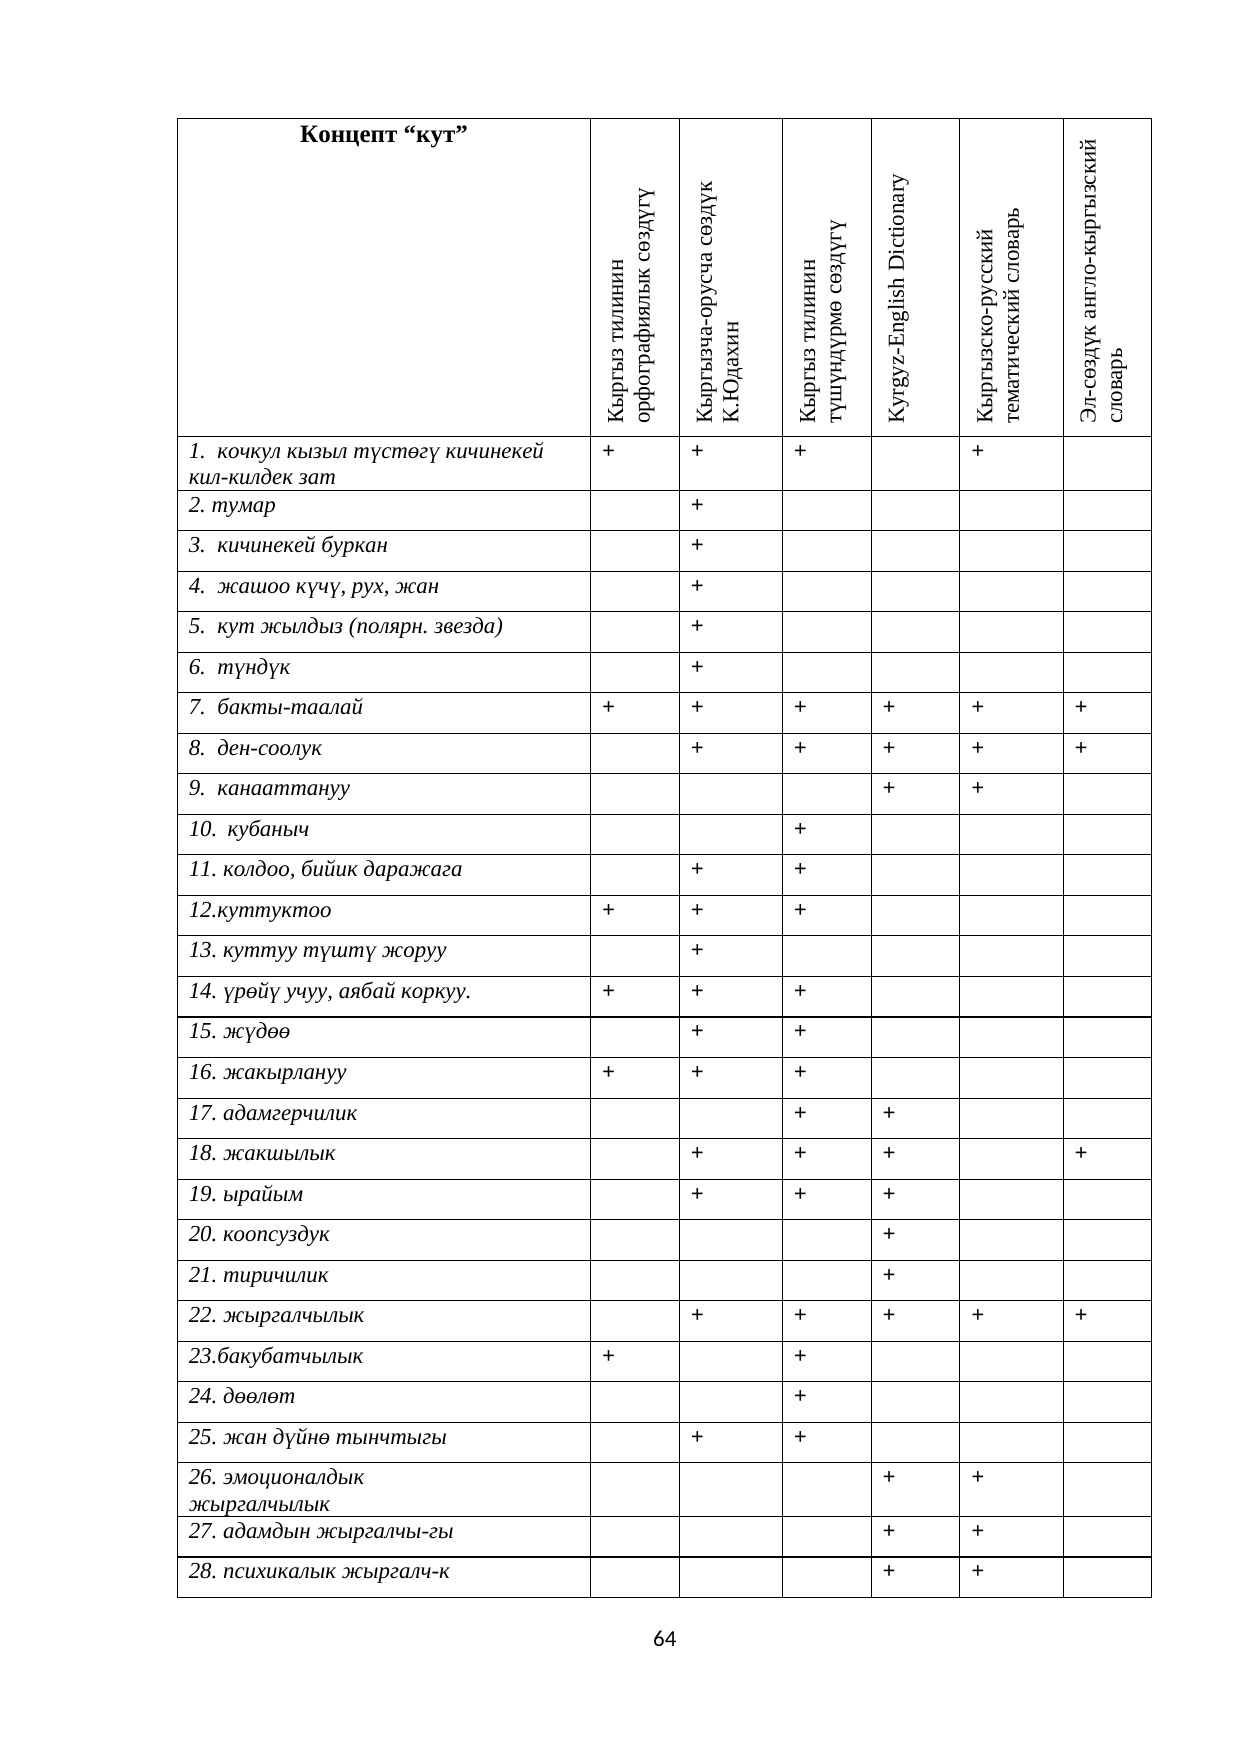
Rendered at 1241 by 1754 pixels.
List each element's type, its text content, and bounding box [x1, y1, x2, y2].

table_cell + [960, 774, 1063, 814]
table_cell [960, 1099, 1063, 1138]
table_cell 23.бакубатчылык [178, 1342, 590, 1381]
table_cell [1064, 1382, 1151, 1422]
table_cell [960, 896, 1063, 935]
table_cell [591, 1180, 679, 1219]
table_cell + [783, 693, 871, 733]
table_header Кыргыз тилинин орфографиялык сөздүгү [591, 119, 679, 436]
table_cell [680, 815, 782, 854]
table_cell [1064, 1058, 1151, 1097]
table_cell [591, 1261, 679, 1300]
table_cell + [783, 977, 871, 1016]
table_cell [1064, 653, 1151, 692]
table_cell [1064, 491, 1151, 530]
table_cell + [591, 437, 679, 490]
table_cell + [872, 1099, 959, 1138]
table_cell [960, 1058, 1063, 1097]
table_cell [872, 936, 959, 976]
table_cell [1064, 1517, 1151, 1556]
table_cell + [591, 693, 679, 733]
table_cell [1064, 1423, 1151, 1462]
table_cell [960, 531, 1063, 571]
table_cell [960, 572, 1063, 611]
table_cell + [783, 1139, 871, 1178]
table_cell [1064, 936, 1151, 976]
table_cell + [680, 1058, 782, 1097]
table_cell [872, 855, 959, 895]
table_cell + [872, 1558, 959, 1597]
table_cell + [1064, 1139, 1151, 1178]
table_cell 24. дөөлөт [178, 1382, 590, 1422]
table_cell + [783, 1342, 871, 1381]
table_cell + [783, 896, 871, 935]
table_cell 17. адамгерчилик [178, 1099, 590, 1138]
table_cell + [783, 815, 871, 854]
table_cell [1064, 1018, 1151, 1057]
table_cell 7. бакты-таалай [178, 693, 590, 733]
table_cell + [680, 734, 782, 773]
table_cell + [960, 1301, 1063, 1341]
table_cell [680, 774, 782, 814]
table_cell + [680, 612, 782, 652]
table_cell + [680, 572, 782, 611]
table_cell [960, 653, 1063, 692]
table_cell [872, 1018, 959, 1057]
table_cell 21. тиричилик [178, 1261, 590, 1300]
table_cell + [591, 1058, 679, 1097]
table_cell [1064, 531, 1151, 571]
table_cell [591, 734, 679, 773]
table_cell [783, 1558, 871, 1597]
table_cell [680, 1261, 782, 1300]
table_cell + [783, 855, 871, 895]
table_cell [1064, 1180, 1151, 1219]
table_cell 25. жан дүйнө тынчтыгы [178, 1423, 590, 1462]
table_cell [591, 1018, 679, 1057]
table_cell + [872, 693, 959, 733]
table_cell + [872, 774, 959, 814]
table_cell + [680, 936, 782, 976]
table_cell [872, 1342, 959, 1381]
table_cell [591, 653, 679, 692]
table_cell [960, 815, 1063, 854]
table_cell 22. жыргалчылык [178, 1301, 590, 1341]
table_cell + [680, 531, 782, 571]
table_cell 14. үрөйү учуу, аябай коркуу. [178, 977, 590, 1016]
table_cell + [783, 1423, 871, 1462]
table_cell + [960, 1558, 1063, 1597]
table_cell + [680, 437, 782, 490]
table_cell + [680, 855, 782, 895]
table_cell + [1064, 693, 1151, 733]
table_cell [872, 612, 959, 652]
table_cell + [1064, 734, 1151, 773]
table_cell [591, 1558, 679, 1597]
table_cell + [960, 693, 1063, 733]
table_cell [591, 1139, 679, 1178]
table_cell 10. кубаныч [178, 815, 590, 854]
table_cell + [872, 734, 959, 773]
table_cell [1064, 774, 1151, 814]
table_cell 13. куттуу түштү жоруу [178, 936, 590, 976]
table_cell + [591, 977, 679, 1016]
table_cell [783, 653, 871, 692]
table_cell [591, 531, 679, 571]
table_cell [783, 774, 871, 814]
table_cell [960, 612, 1063, 652]
table_cell 5. кут жылдыз (полярн. звезда) [178, 612, 590, 652]
table_cell [1064, 977, 1151, 1016]
table_cell + [960, 437, 1063, 490]
table_cell [960, 1018, 1063, 1057]
table_header Kyrgyz-Еnglish Dictionary [872, 119, 959, 436]
table_cell 20. коопсуздук [178, 1220, 590, 1259]
table_cell [591, 855, 679, 895]
table_cell + [960, 1517, 1063, 1556]
table_cell [960, 1220, 1063, 1259]
table_cell [872, 572, 959, 611]
table_cell + [783, 1382, 871, 1422]
table_cell + [783, 1099, 871, 1138]
table_cell [783, 1463, 871, 1516]
table_cell [872, 815, 959, 854]
table_cell [591, 1099, 679, 1138]
table_cell + [783, 437, 871, 490]
table_cell + [591, 896, 679, 935]
table_cell [872, 1058, 959, 1097]
table_cell [1064, 1463, 1151, 1516]
table_cell 15. жүдөө [178, 1018, 590, 1057]
table_cell 9. канааттануу [178, 774, 590, 814]
table_cell + [680, 977, 782, 1016]
table_header Кыргыз тилинин түшүндүрмө сөздүгү [783, 119, 871, 436]
table_cell + [591, 1342, 679, 1381]
table_header Концепт “кут” [178, 119, 590, 436]
table_cell + [783, 734, 871, 773]
table_cell [1064, 572, 1151, 611]
table_cell [591, 815, 679, 854]
table_cell + [680, 1139, 782, 1178]
table_cell + [680, 693, 782, 733]
table_cell [783, 491, 871, 530]
table_header Кыргызско-русский тематический словарь [960, 119, 1063, 436]
table_cell [783, 1517, 871, 1556]
table_cell 27. адамдын жыргалчы-гы [178, 1517, 590, 1556]
table_cell 4. жашоо күчү, рух, жан [178, 572, 590, 611]
table_cell 19. ырайым [178, 1180, 590, 1219]
table_cell 6. түндүк [178, 653, 590, 692]
table_cell 3. кичинекей буркан [178, 531, 590, 571]
table_cell [591, 1301, 679, 1341]
table_header Эл-сөздүк aнгло-кыргызский словарь [1064, 119, 1151, 436]
table_cell [783, 531, 871, 571]
table_cell [591, 1463, 679, 1516]
table_cell + [872, 1261, 959, 1300]
table_cell + [783, 1301, 871, 1341]
table_cell [680, 1517, 782, 1556]
table_cell тумар [178, 491, 590, 530]
table_cell [1064, 896, 1151, 935]
table_cell + [680, 1018, 782, 1057]
table_cell [1064, 1342, 1151, 1381]
table_cell + [1064, 1301, 1151, 1341]
table_cell 16. жакырлануу [178, 1058, 590, 1097]
table_cell [591, 1382, 679, 1422]
table_cell 11. колдоо, бийик даражага [178, 855, 590, 895]
table_cell [872, 437, 959, 490]
table_cell [1064, 612, 1151, 652]
table_cell [1064, 437, 1151, 490]
table_cell [591, 1423, 679, 1462]
table_cell [960, 1423, 1063, 1462]
table_cell [591, 1220, 679, 1259]
table_cell 28. психикалык жыргалч-к [178, 1558, 590, 1597]
table_cell [1064, 1220, 1151, 1259]
table_cell + [783, 1018, 871, 1057]
table_cell [1064, 1099, 1151, 1138]
table_cell [960, 936, 1063, 976]
table_cell [680, 1099, 782, 1138]
table_cell [591, 612, 679, 652]
table_cell + [680, 491, 782, 530]
table_cell + [872, 1180, 959, 1219]
table_cell [680, 1382, 782, 1422]
table_cell [591, 936, 679, 976]
table_cell [591, 1517, 679, 1556]
table_cell [783, 572, 871, 611]
table_cell [783, 612, 871, 652]
table_cell [960, 1261, 1063, 1300]
table_cell + [680, 1180, 782, 1219]
table_cell [1064, 815, 1151, 854]
table_cell + [872, 1517, 959, 1556]
table_cell [872, 977, 959, 1016]
table_cell [1064, 855, 1151, 895]
table_cell [1064, 1261, 1151, 1300]
table_cell + [872, 1463, 959, 1516]
table_cell [872, 531, 959, 571]
table_cell [872, 491, 959, 530]
table_cell + [680, 653, 782, 692]
table_cell 1. кочкул кызыл түстөгү кичинекей кил-килдек зат [178, 437, 590, 490]
table_cell [872, 1423, 959, 1462]
table_cell + [680, 1423, 782, 1462]
table_cell [680, 1558, 782, 1597]
table_cell + [960, 1463, 1063, 1516]
table_cell [960, 1342, 1063, 1381]
table_cell + [872, 1301, 959, 1341]
table_cell + [960, 734, 1063, 773]
table_cell [591, 572, 679, 611]
table_cell 12.куттуктоо [178, 896, 590, 935]
table_cell [591, 774, 679, 814]
table_cell [872, 896, 959, 935]
table_cell [783, 1220, 871, 1259]
table_cell [680, 1220, 782, 1259]
table_cell [960, 1139, 1063, 1178]
table_cell [680, 1342, 782, 1381]
table_cell [783, 936, 871, 976]
table_cell [960, 491, 1063, 530]
table_cell + [783, 1180, 871, 1219]
table_cell [960, 1180, 1063, 1219]
table_cell [783, 1261, 871, 1300]
table_cell + [680, 896, 782, 935]
table_cell [960, 855, 1063, 895]
table_cell [960, 1382, 1063, 1422]
table_cell 8. ден-соолук [178, 734, 590, 773]
table_cell [872, 1382, 959, 1422]
table_cell [1064, 1558, 1151, 1597]
table_cell [872, 653, 959, 692]
table_cell [680, 1463, 782, 1516]
table_header Кыргызча-орусча сөздүк К.Юдахин [680, 119, 782, 436]
table_cell + [783, 1058, 871, 1097]
table_cell [960, 977, 1063, 1016]
table_cell + [872, 1139, 959, 1178]
table_cell [591, 491, 679, 530]
table_cell 18. жакшылык [178, 1139, 590, 1178]
table_cell + [872, 1220, 959, 1259]
table_cell 26. эмоционалдык жыргалчылык [178, 1463, 590, 1516]
table_cell + [680, 1301, 782, 1341]
